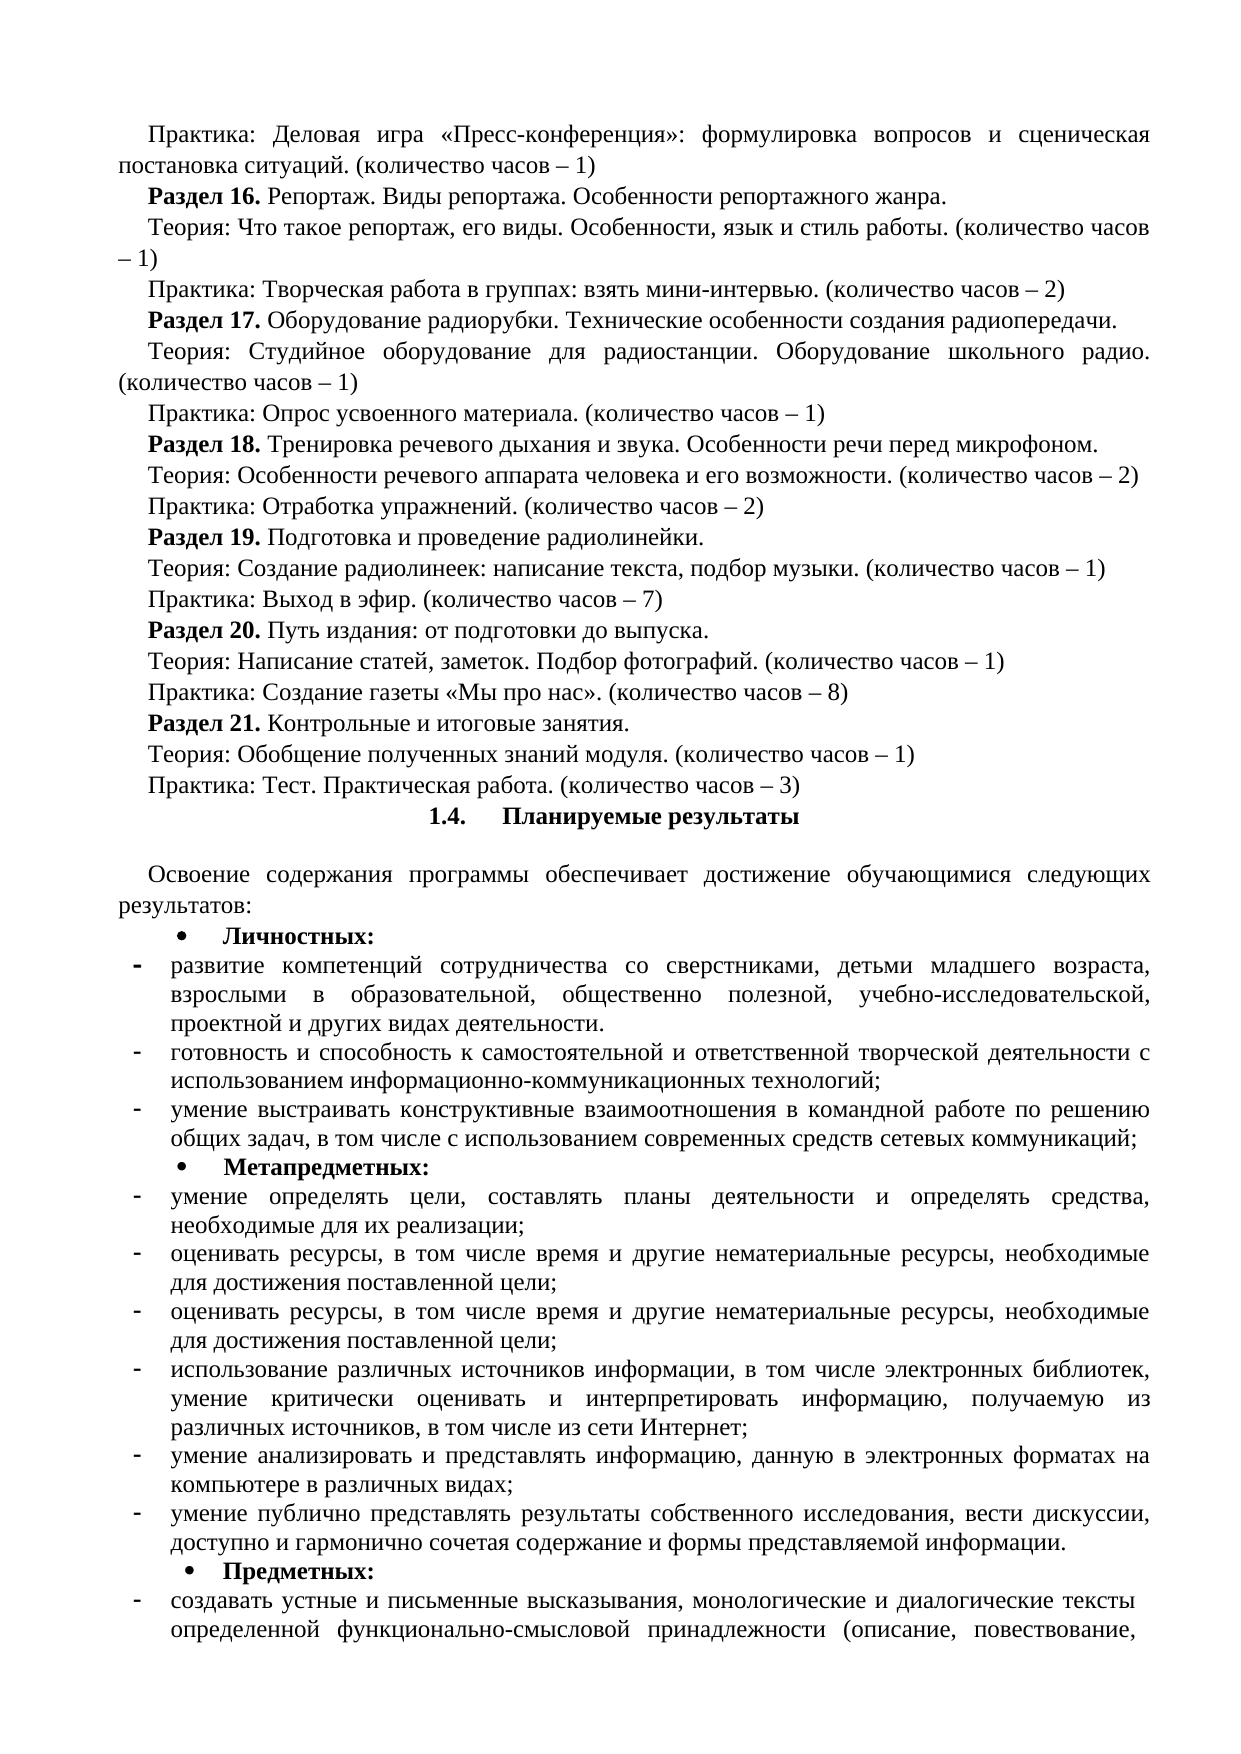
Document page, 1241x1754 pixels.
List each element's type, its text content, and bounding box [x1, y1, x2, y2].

text Освоение содержания программы обеспечивает достижение обучающимися следующих результатов: [118, 859, 1151, 919]
text Раздел 18. Тренировка речевого дыхания и звука. Особенности речи перед микрофоном. [118, 429, 1151, 458]
text Практика: Выход в эфир. (количество часов – 7) [118, 584, 1151, 613]
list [133, 1585, 1137, 1643]
list использование различных источников информации, в том числе электронных библиотек, умение критически оценивать и интерпретировать информацию, получаемую из различных источников, в том числе из сети Интернет; [133, 1354, 1151, 1441]
text Теория: Создание радиолинеек: написание текста, подбор музыки. (количество часов – 1) [118, 553, 1151, 582]
text Раздел 21. Контрольные и итоговые занятия. [118, 708, 1151, 737]
text Раздел 19. Подготовка и проведение радиолинейки. [118, 522, 1151, 551]
text Теория: Студийное оборудование для радиостанции. Оборудование школьного радио. (количество часов – 1) [118, 336, 1151, 396]
list оценивать ресурсы, в том числе время и другие нематериальные ресурсы, необходимые для достижения поставленной цели; [133, 1239, 1151, 1297]
list Личностных: [177, 921, 1151, 950]
list развитие компетенций сотрудничества со сверстниками, детьми младшего возраста, взрослыми в образовательной, общественно полезной, учебно-исследовательской, проектной и других видах деятельности. [133, 950, 1151, 1037]
list Планируемые результаты [428, 802, 1151, 831]
text Раздел 16. Репортаж. Виды репортажа. Особенности репортажного жанра. [118, 181, 1151, 209]
text Теория: Особенности речевого аппарата человека и его возможности. (количество часов – 2) [118, 460, 1151, 489]
text Практика: Опрос усвоенного материала. (количество часов – 1) [118, 398, 1151, 427]
list Предметных: [185, 1556, 1137, 1585]
text Раздел 20. Путь издания: от подготовки до выпуска. [118, 615, 1151, 644]
list умение определять цели, составлять планы деятельности и определять средства, необходимые для их реализации; [133, 1181, 1151, 1239]
list умение выстраивать конструктивные взаимоотношения в командной работе по решению общих задач, в том числе с использованием современных средств сетевых коммуникаций; [133, 1094, 1151, 1152]
text Практика: Деловая игра «Пресс-конференция»: формулировка вопросов и сценическая постановка ситуаций. (количество часов – 1) [118, 119, 1151, 178]
text Теория: Что такое репортаж, его виды. Особенности, язык и стиль работы. (количество часов – 1) [118, 212, 1151, 272]
list готовность и способность к самостоятельной и ответственной творческой деятельности с использованием информационно-коммуникационных технологий; [133, 1037, 1151, 1094]
text Теория: Обобщение полученных знаний модуля. (количество часов – 1) [118, 739, 1151, 768]
text Практика: Создание газеты «Мы про нас». (количество часов – 8) [118, 677, 1151, 706]
text Раздел 17. Оборудование радиорубки. Технические особенности создания радиопередачи. [118, 305, 1151, 334]
list оценивать ресурсы, в том числе время и другие нематериальные ресурсы, необходимые для достижения поставленной цели; [133, 1297, 1151, 1354]
text Практика: Творческая работа в группах: взять мини-интервью. (количество часов – 2) [118, 274, 1151, 303]
list Метапредметных: [177, 1152, 1151, 1181]
text Практика: Отработка упражнений. (количество часов – 2) [118, 491, 1151, 520]
text Теория: Написание статей, заметок. Подбор фотографий. (количество часов – 1) [118, 646, 1151, 675]
list умение публично представлять результаты собственного исследования, вести дискуссии, доступно и гармонично сочетая содержание и формы представляемой информации. [133, 1498, 1151, 1556]
text Практика: Тест. Практическая работа. (количество часов – 3) [118, 771, 1151, 799]
list умение анализировать и представлять информацию, данную в электронных форматах на компьютере в различных видах; [133, 1441, 1151, 1498]
